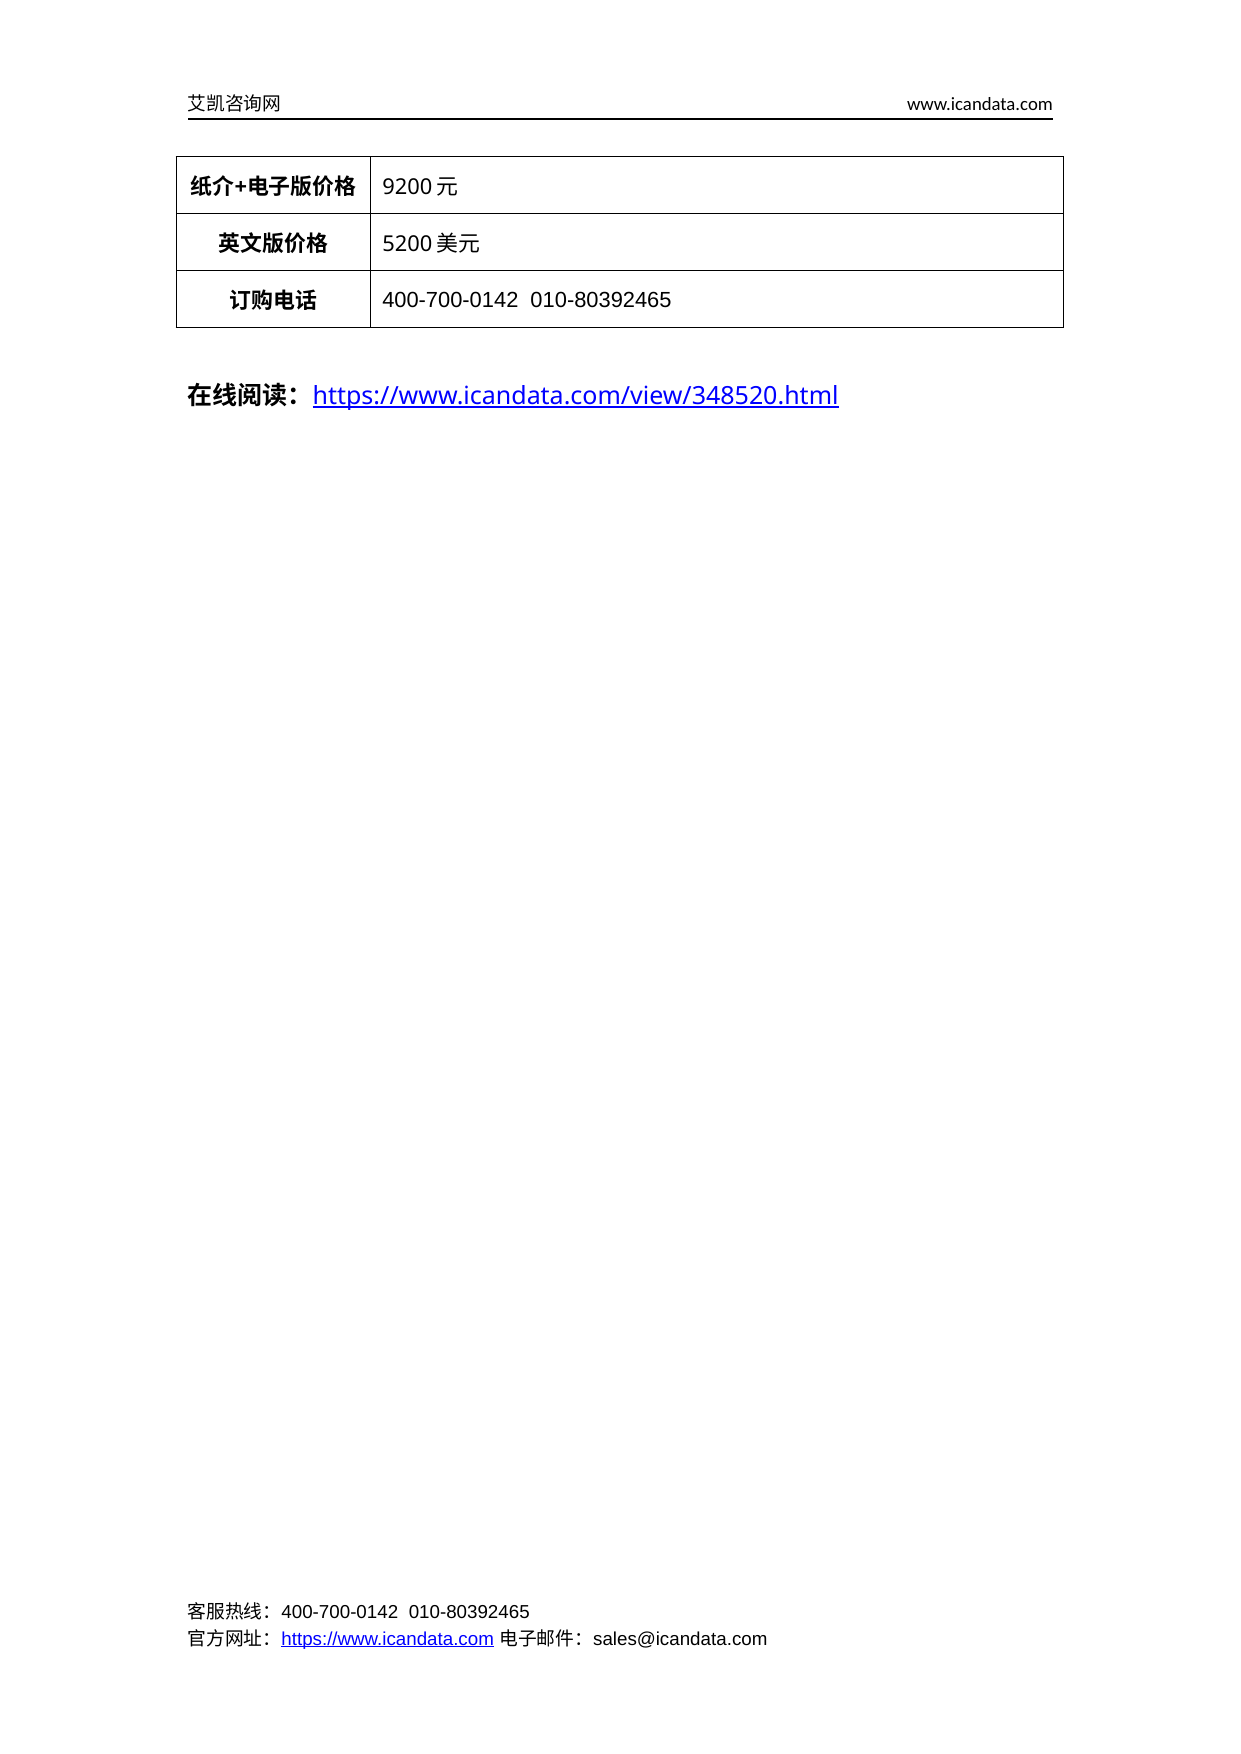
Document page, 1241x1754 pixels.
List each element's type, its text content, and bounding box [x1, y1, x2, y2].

table_cell 纸介+电子版价格 [177, 157, 370, 213]
text 在线阅读：https://www.icandata.com/view/348520.html [187, 361, 1053, 426]
table_cell 400-700-0142 010-80392465 [371, 271, 1063, 327]
table_cell 9200元 [371, 157, 1063, 213]
table_cell 英文版价格 [177, 214, 370, 270]
table_cell 5200美元 [371, 214, 1063, 270]
table_cell 订购电话 [177, 271, 370, 327]
